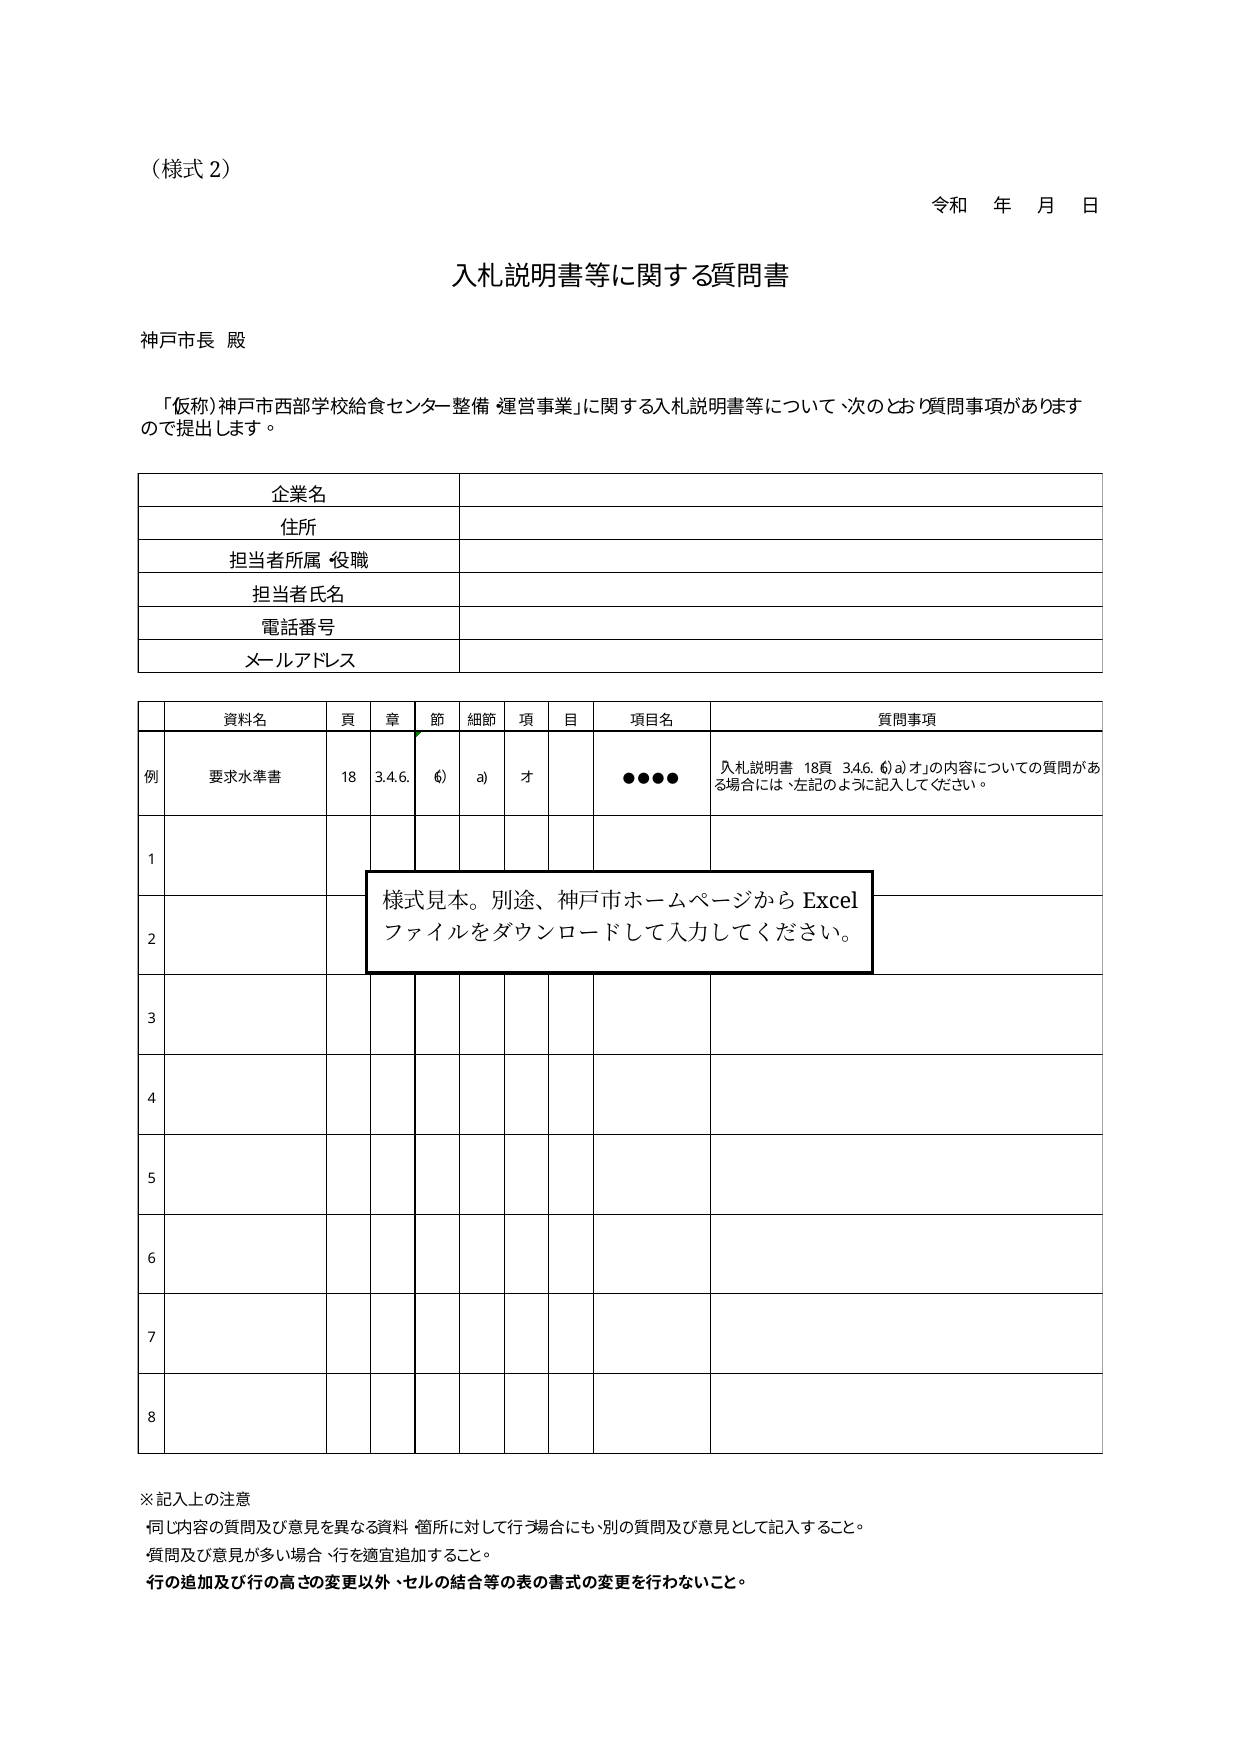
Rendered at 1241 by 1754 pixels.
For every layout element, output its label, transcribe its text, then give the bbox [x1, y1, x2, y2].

text （様式） [139, 149, 1101, 186]
